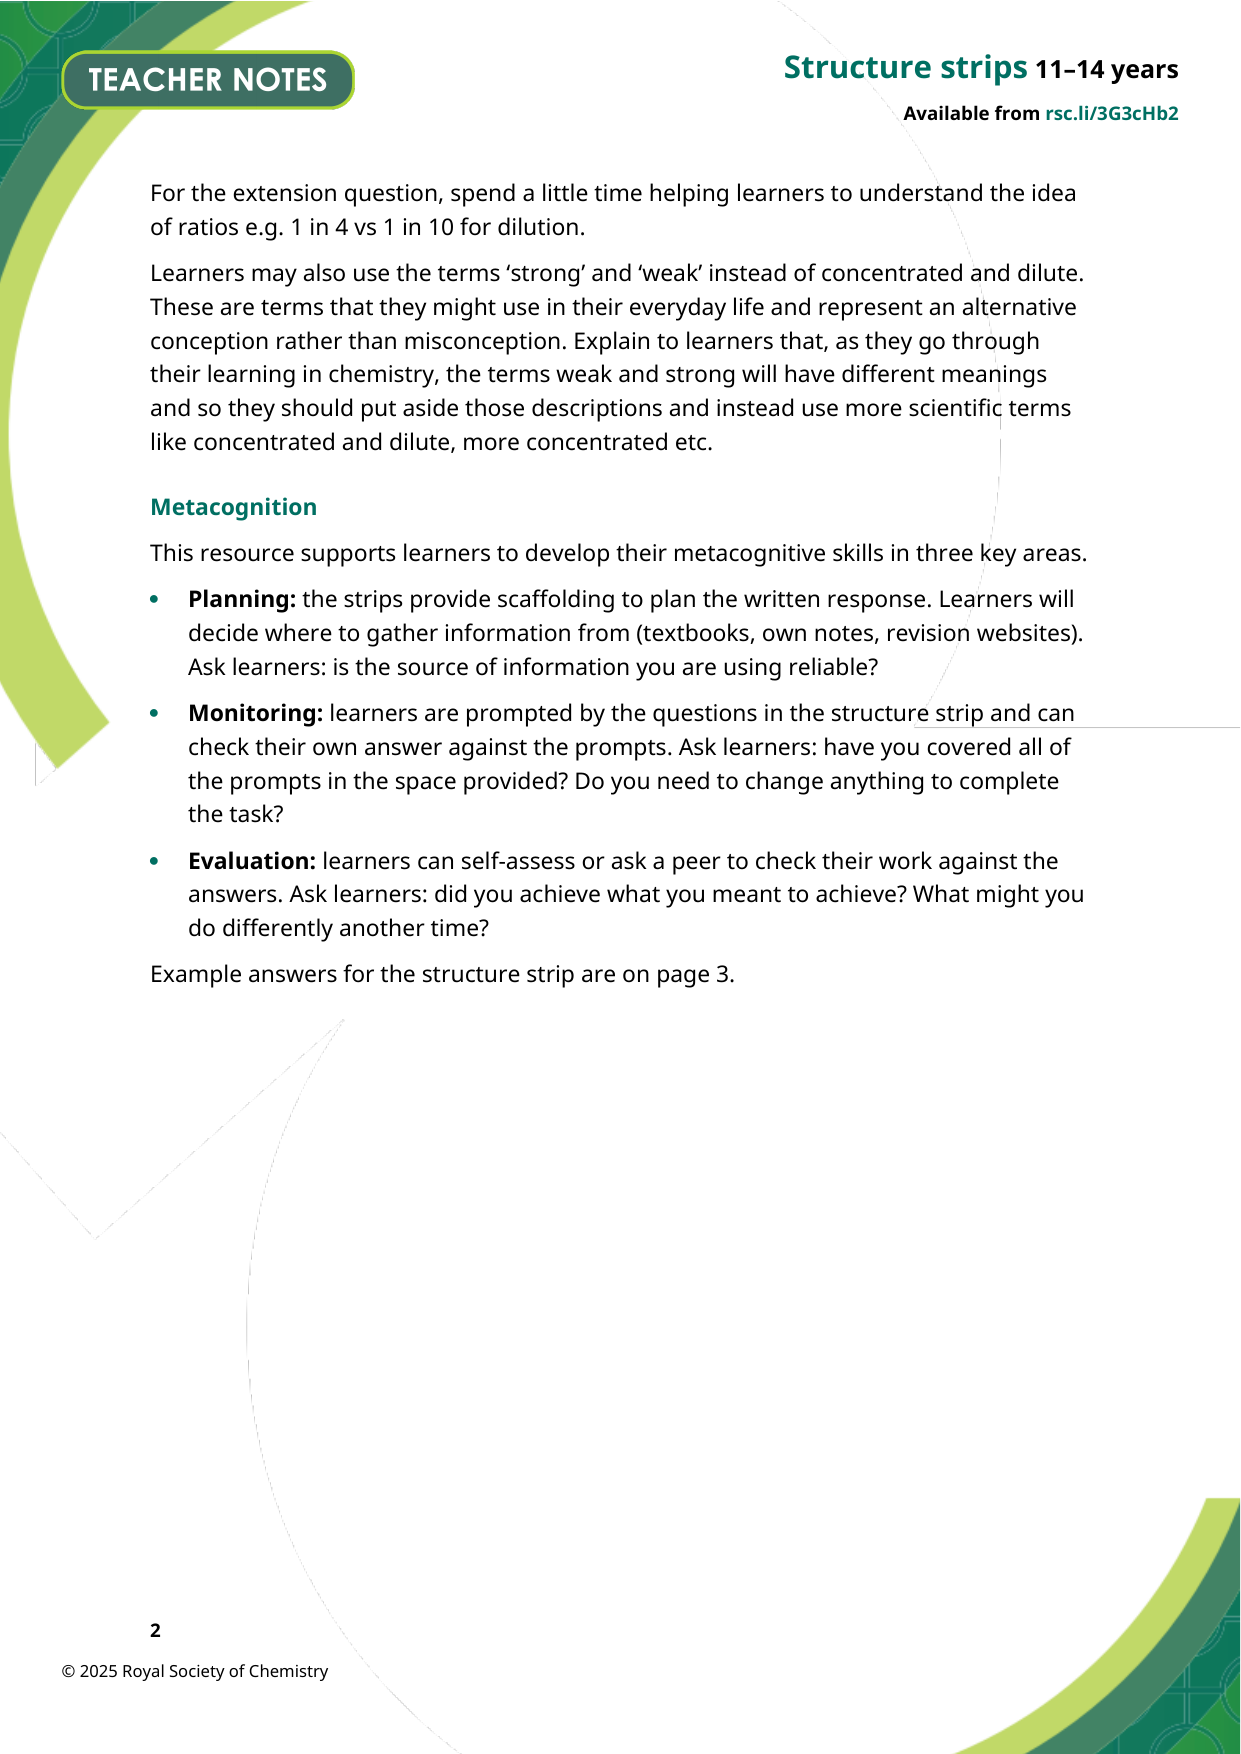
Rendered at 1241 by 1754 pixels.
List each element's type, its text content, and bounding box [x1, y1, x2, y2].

text This resource supports learners to develop their metacognitive skills in three key areas. [150, 537, 1090, 568]
text Learners may also use the terms ‘strong’ and ‘weak’ instead of concentrated and dilute. These are terms that they might use in their everyday life and represent an alternative conception rather than misconception. Explain to learners that, as they go through their learning in chemistry, the terms weak and strong will have different meanings and so they should put aside those descriptions and instead use more scientific terms like concentrated and dilute, more concentrated etc. [150, 257, 1090, 457]
text For the extension question, spend a little time helping learners to understand the idea of ratios e.g. 1 in 4 vs 1 in 10 for dilution. [150, 177, 1090, 242]
text Example answers for the structure strip are on page 3. [150, 958, 1090, 990]
list Monitoring: learners are prompted by the questions in the structure strip and can check their own answer against the prompts. Ask learners: have you covered all of the prompts in the space provided? Do you need to change anything to complete the task? [150, 697, 1090, 830]
text Metacognition [150, 491, 1090, 522]
list Evaluation: learners can self-assess or ask a peer to check their work against the answers. Ask learners: did you achieve what you meant to achieve? What might you do differently another time? [150, 845, 1090, 943]
list Planning: the strips provide scaffolding to plan the written response. Learners will decide where to gather information from (textbooks, own notes, revision websites). Ask learners: is the source of information you are using reliable? [150, 583, 1090, 682]
picture [61, 50, 355, 110]
